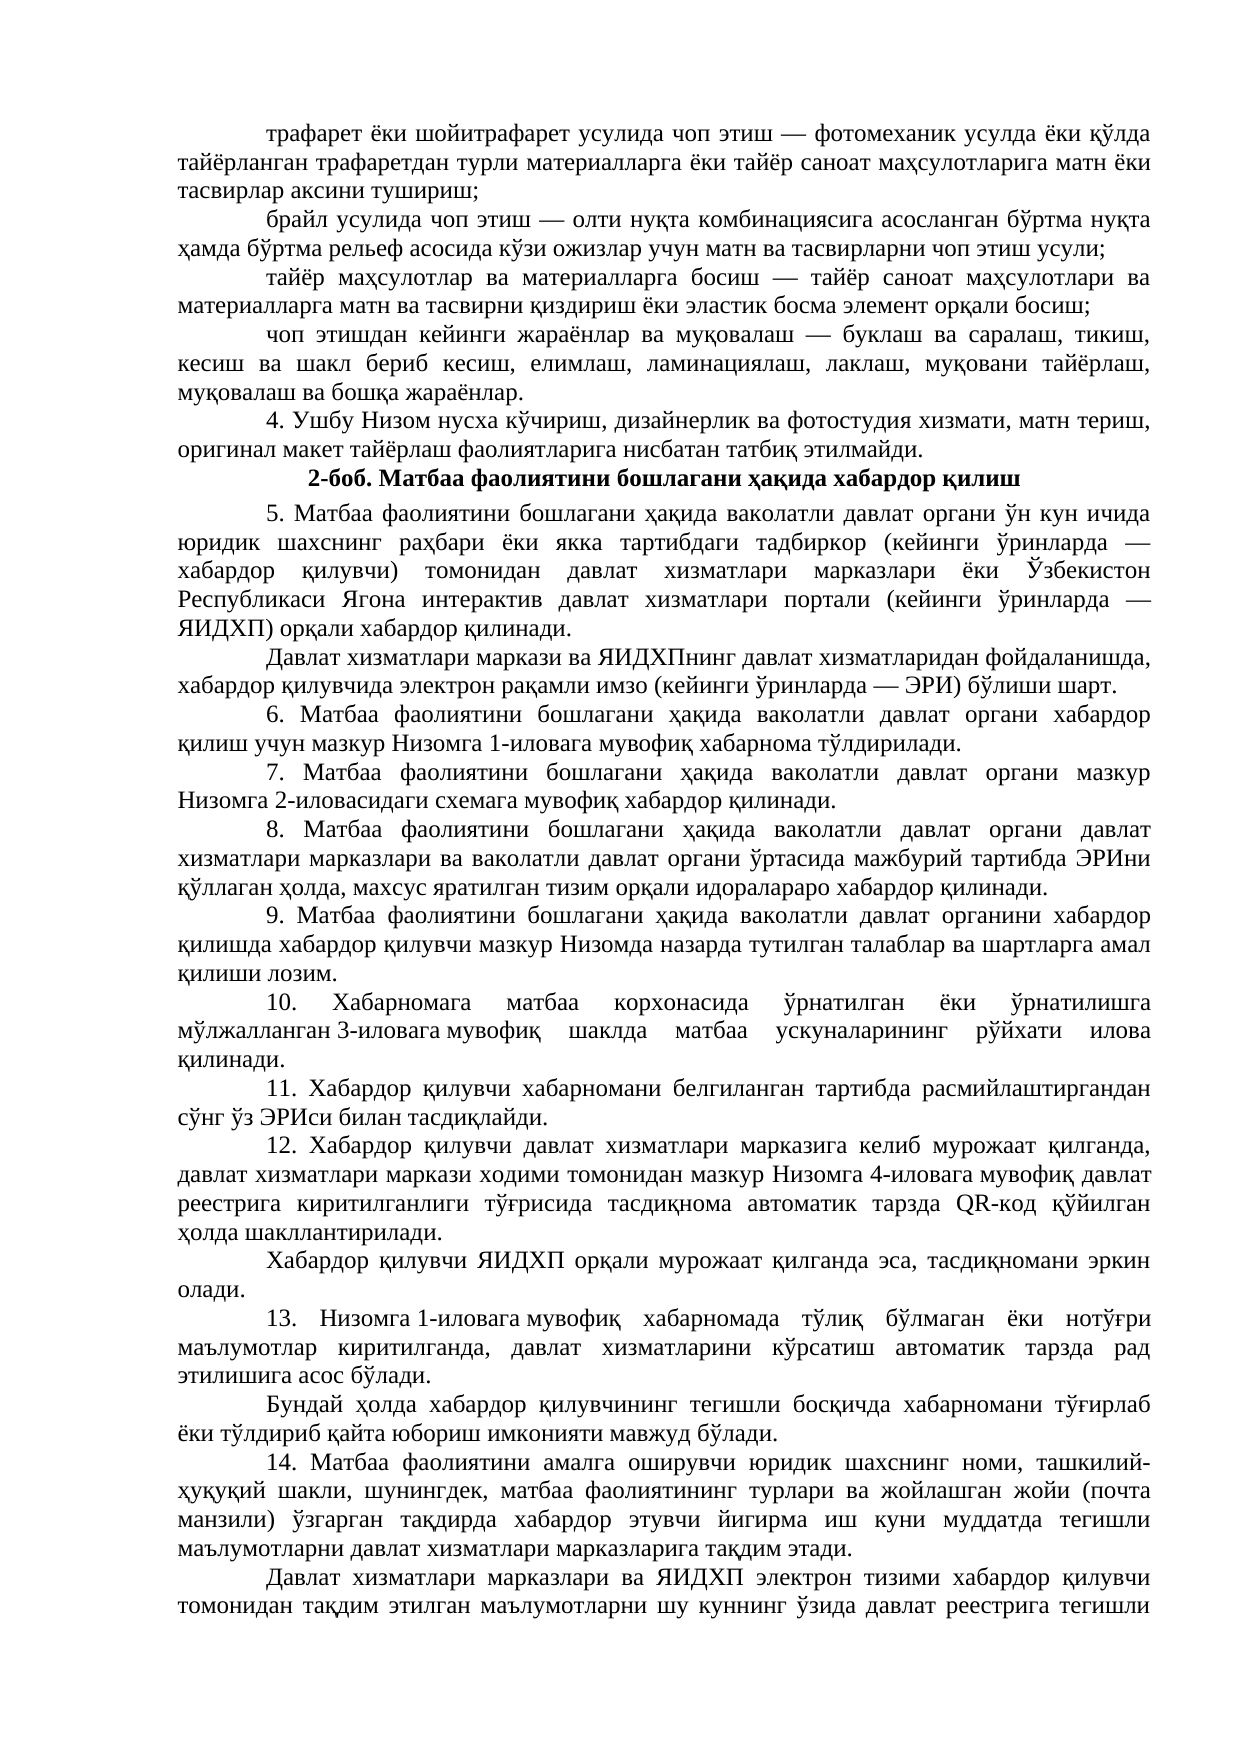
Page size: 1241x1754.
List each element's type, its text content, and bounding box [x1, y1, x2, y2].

text 7. Матбаа фаолиятини бошлагани ҳақида ваколатли давлат органи мазкур Низомга 2-иловасидаги схемага мувофиқ хабардор қилинади. [177, 757, 1152, 814]
text трафарет ёки шойитрафарет усулида чоп этиш — фотомеханик усулда ёки қўлда тайёрланган трафаретдан турли материалларга ёки тайёр саноат маҳсулотларига матн ёки тасвирлар аксини тушириш; [177, 118, 1152, 204]
text чоп этишдан кейинги жараёнлар ва муқовалаш — буклаш ва саралаш, тикиш, кесиш ва шакл бериб кесиш, елимлаш, ламинациялаш, лаклаш, муқовани тайёрлаш, муқовалаш ва бошқа жараёнлар. [177, 319, 1152, 406]
text 6. Матбаа фаолиятини бошлагани ҳақида ваколатли давлат органи хабардор қилиш учун мазкур Низомга 1-иловага мувофиқ хабарнома тўлдирилади. [177, 699, 1152, 757]
text 9. Матбаа фаолиятини бошлагани ҳақида ваколатли давлат органини хабардор қилишда хабардор қилувчи мазкур Низомда назарда тутилган талаблар ва шартларга амал қилиши лозим. [177, 901, 1152, 987]
text Хабардор қилувчи ЯИДХП орқали мурожаат қилганда эса, тасдиқномани эркин олади. [177, 1246, 1152, 1303]
text 13. Низомга 1-иловага мувофиқ хабарномада тўлиқ бўлмаган ёки нотўғри маълумотлар киритилганда, давлат хизматларини кўрсатиш автоматик тарзда рад этилишига асос бўлади. [177, 1303, 1152, 1389]
text 8. Матбаа фаолиятини бошлагани ҳақида ваколатли давлат органи давлат хизматлари марказлари ва ваколатли давлат органи ўртасида мажбурий тартибда ЭРИни қўллаган ҳолда, махсус яратилган тизим орқали идоралараро хабардор қилинади. [177, 814, 1152, 901]
text Бундай ҳолда хабардор қилувчининг тегишли босқичда хабарномани тўғирлаб ёки тўлдириб қайта юбориш имконияти мавжуд бўлади. [177, 1389, 1152, 1447]
text 5. Матбаа фаолиятини бошлагани ҳақида ваколатли давлат органи ўн кун ичида юридик шахснинг раҳбари ёки якка тартибдаги тадбиркор (кейинги ўринларда — хабардор қилувчи) томонидан давлат хизматлари марказлари ёки Ўзбекистон Республикаси Ягона интерактив давлат хизматлари портали (кейинги ўринларда — ЯИДХП) орқали хабардор қилинади. [177, 498, 1152, 642]
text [177, 1562, 1152, 1619]
text 2-боб. Матбаа фаолиятини бошлагани ҳақида хабардор қилиш [177, 463, 1152, 492]
text 4. Ушбу Низом нусха кўчириш, дизайнерлик ва фотостудия хизмати, матн териш, оригинал макет тайёрлаш фаолиятларига нисбатан татбиқ этилмайди. [177, 406, 1152, 463]
text тайёр маҳсулотлар ва материалларга босиш — тайёр саноат маҳсулотлари ва материалларга матн ва тасвирни қиздириш ёки эластик босма элемент орқали босиш; [177, 262, 1152, 319]
text 12. Хабардор қилувчи давлат хизматлари марказига келиб мурожаат қилганда, давлат хизматлари маркази ходими томонидан мазкур Низомга 4-иловага мувофиқ давлат реестрига киритилганлиги тўғрисида тасдиқнома автоматик тарзда QR-код қўйилган ҳолда шакллантирилади. [177, 1131, 1152, 1246]
text 11. Хабардор қилувчи хабарномани белгиланган тартибда расмийлаштиргандан сўнг ўз ЭРИси билан тасдиқлайди. [177, 1073, 1152, 1131]
text брайл усулида чоп этиш — олти нуқта комбинациясига асосланган бўртма нуқта ҳамда бўртма рельеф асосида кўзи ожизлар учун матн ва тасвирларни чоп этиш усули; [177, 204, 1152, 262]
text 14. Матбаа фаолиятини амалга оширувчи юридик шахснинг номи, ташкилий-ҳуқуқий шакли, шунингдек, матбаа фаолиятининг турлари ва жойлашган жойи (почта манзили) ўзгарган тақдирда хабардор этувчи йигирма иш куни муддатда тегишли маълумотларни давлат хизматлари марказларига тақдим этади. [177, 1447, 1152, 1562]
text Давлат хизматлари маркази ва ЯИДХПнинг давлат хизматларидан фойдаланишда, хабардор қилувчида электрон рақамли имзо (кейинги ўринларда — ЭРИ) бўлиши шарт. [177, 642, 1152, 699]
text 10. Хабарномага матбаа корхонасида ўрнатилган ёки ўрнатилишга мўлжалланган 3-иловага мувофиқ шаклда матбаа ускуналарининг рўйхати илова қилинади. [177, 987, 1152, 1073]
